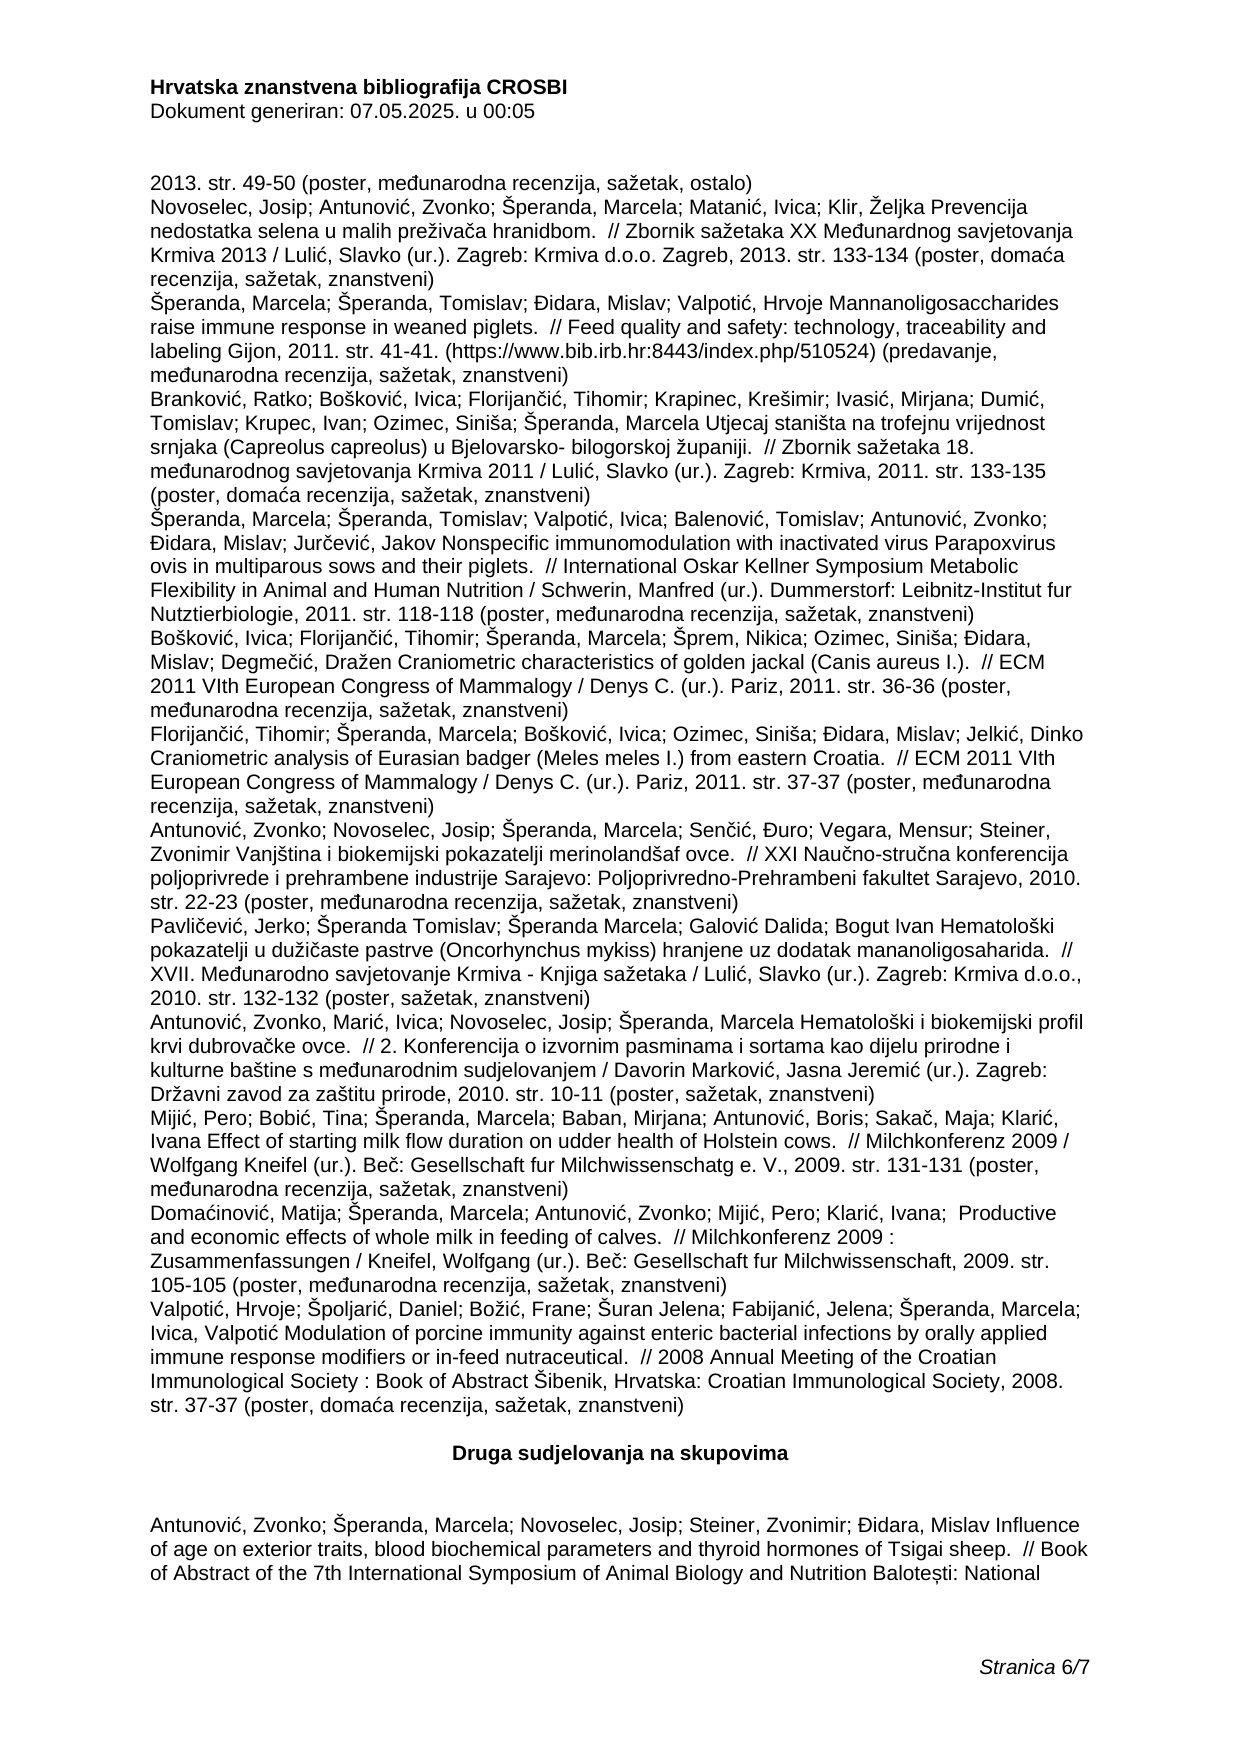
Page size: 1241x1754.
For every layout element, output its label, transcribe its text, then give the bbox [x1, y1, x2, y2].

text Antunović, Zvonko, Marić, Ivica; Novoselec, Josip; Šperanda, Marcela [150, 1009, 1090, 1105]
text Valpotić, Hrvoje; Špoljarić, Daniel; Božić, Frane; Šuran Jelena; Fabijanić, Jelena; Šperanda, Marcela; Ivica, Valpotić [150, 1297, 1090, 1417]
text Domaćinović, Matija; Šperanda, Marcela; Antunović, Zvonko; Mijić, Pero; Klarić, Ivana; [150, 1201, 1090, 1297]
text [150, 1513, 1090, 1584]
text Antunović, Zvonko; Novoselec, Josip; Šperanda, Marcela; Senčić, Đuro; Vegara, Mensur; Steiner, Zvonimir [150, 818, 1090, 914]
text Šperanda, Marcela; Šperanda, Tomislav; Valpotić, Ivica; Balenović, Tomislav; Antunović, Zvonko; Đidara, Mislav; Jurčević, Jakov [150, 506, 1090, 626]
text Novoselec, Josip; Antunović, Zvonko; Šperanda, Marcela; Matanić, Ivica; Klir, Željka [150, 195, 1090, 291]
text Šperanda, Marcela; Šperanda, Tomislav; Đidara, Mislav; Valpotić, Hrvoje [150, 291, 1090, 387]
subtitle Druga sudjelovanja na skupovima [150, 1441, 1090, 1465]
text Mijić, Pero; Bobić, Tina; Šperanda, Marcela; Baban, Mirjana; Antunović, Boris; Sakač, Maja; Klarić, Ivana [150, 1105, 1090, 1201]
text Branković, Ratko; Bošković, Ivica; Florijančić, Tihomir; Krapinec, Krešimir; Ivasić, Mirjana; Dumić, Tomislav; Krupec, Ivan; Ozimec, Siniša; Šperanda, Marcela [150, 387, 1090, 506]
text Florijančić, Tihomir; Šperanda, Marcela; Bošković, Ivica; Ozimec, Siniša; Đidara, Mislav; Jelkić, Dinko [150, 722, 1090, 818]
text Bošković, Ivica; Florijančić, Tihomir; Šperanda, Marcela; Šprem, Nikica; Ozimec, Siniša; Đidara, Mislav; Degmečić, Dražen [150, 626, 1090, 722]
text Pavličević, Jerko; Šperanda Tomislav; Šperanda Marcela; Galović Dalida; Bogut Ivan [150, 914, 1090, 1009]
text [150, 171, 1090, 195]
